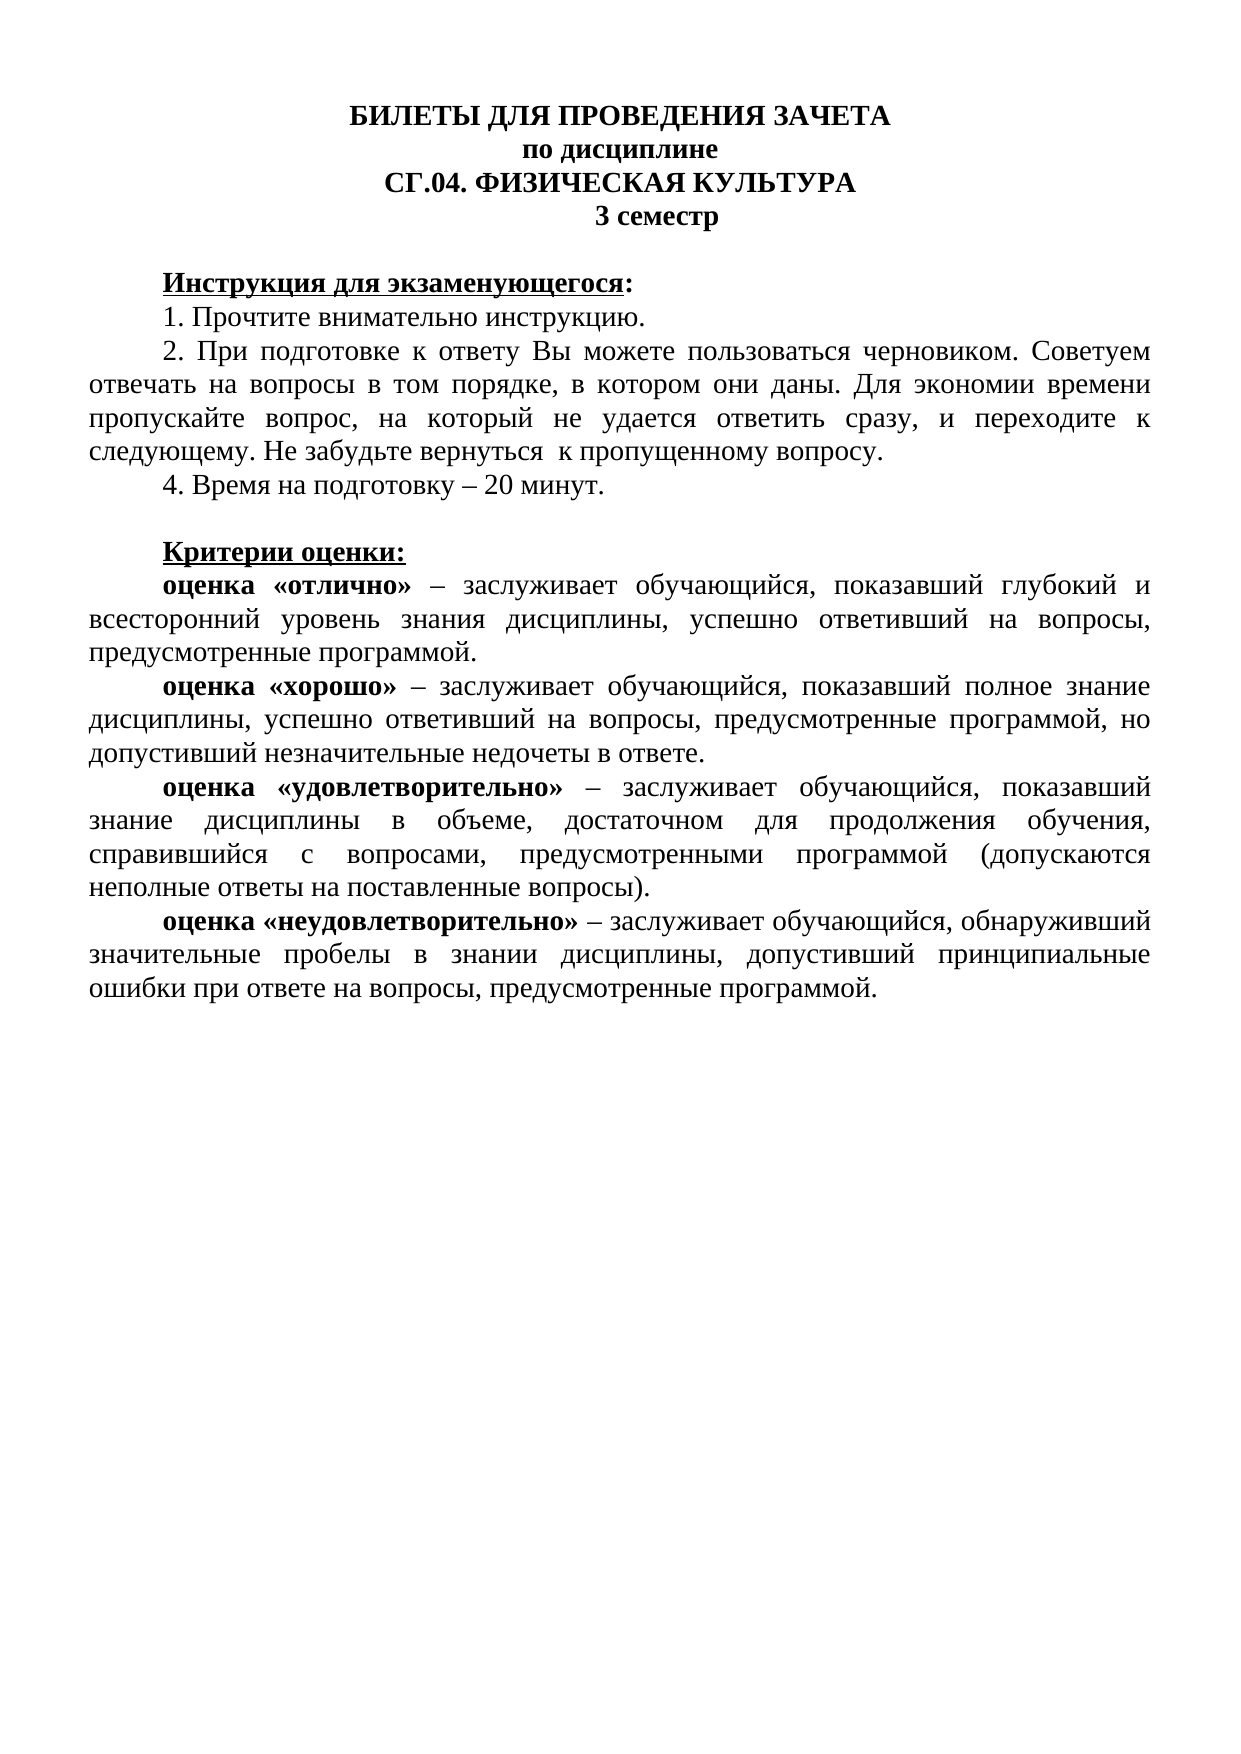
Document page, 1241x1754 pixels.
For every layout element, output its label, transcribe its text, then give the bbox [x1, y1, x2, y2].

list 3 семестр [89, 198, 1152, 232]
text СГ.04. Физическая культура [89, 165, 1152, 198]
text по дисциплине [89, 131, 1152, 165]
list оценка «отлично» – заслуживает обучающийся, показавший глубокий и всесторонний уровень знания дисциплины, успешно ответивший на вопросы, предусмотренные программой. [89, 567, 1152, 668]
list оценка «удовлетворительно» – заслуживает обучающийся, показавший знание дисциплины в объеме, достаточном для продолжения обучения, справившийся с вопросами, предусмотренными программой (допускаются неполные ответы на поставленные вопросы). [89, 769, 1152, 903]
list 2. При подготовке к ответу Вы можете пользоваться черновиком. Советуем отвечать на вопросы в том порядке, в котором они даны. Для экономии времени пропускайте вопрос, на который не удается ответить сразу, и переходите к следующему. Не забудьте вернуться к пропущенному вопросу. [89, 333, 1152, 467]
list 1. Прочтите внимательно инструкцию. [89, 299, 1152, 333]
list Критерии оценки: [89, 534, 1152, 567]
text Билеты для проведения зачета [89, 98, 1152, 131]
list Инструкция для экзаменующегося: [89, 266, 1152, 299]
list оценка «хорошо» – заслуживает обучающийся, показавший полное знание дисциплины, успешно ответивший на вопросы, предусмотренные программой, но допустивший незначительные недочеты в ответе. [89, 668, 1152, 769]
list 4. Время на подготовку – 20 минут. [89, 467, 1152, 500]
list оценка «неудовлетворительно» – заслуживает обучающийся, обнаруживший значительные пробелы в знании дисциплины, допустивший принципиальные ошибки при ответе на вопросы, предусмотренные программой. [89, 903, 1152, 1003]
